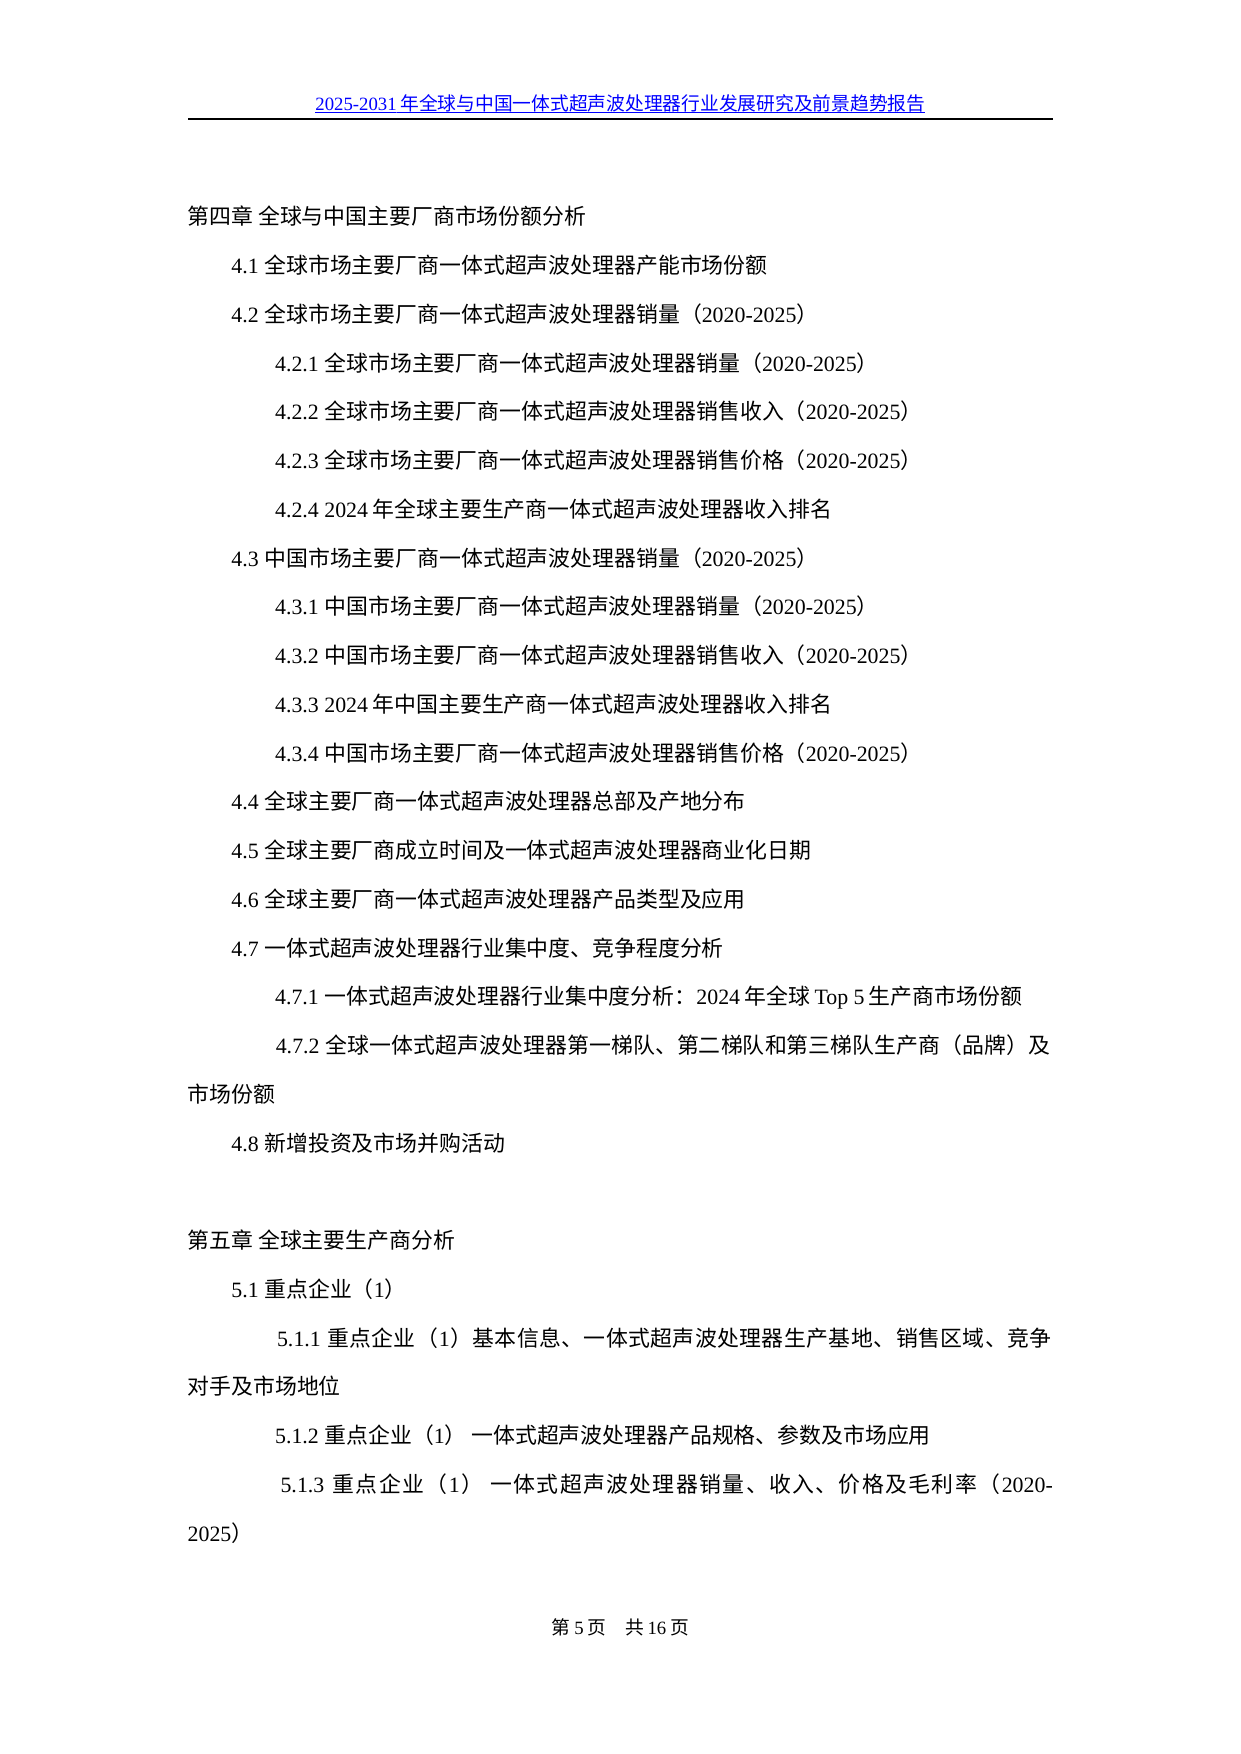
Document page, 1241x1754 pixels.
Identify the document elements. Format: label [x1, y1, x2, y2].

text [187, 150, 1053, 1548]
